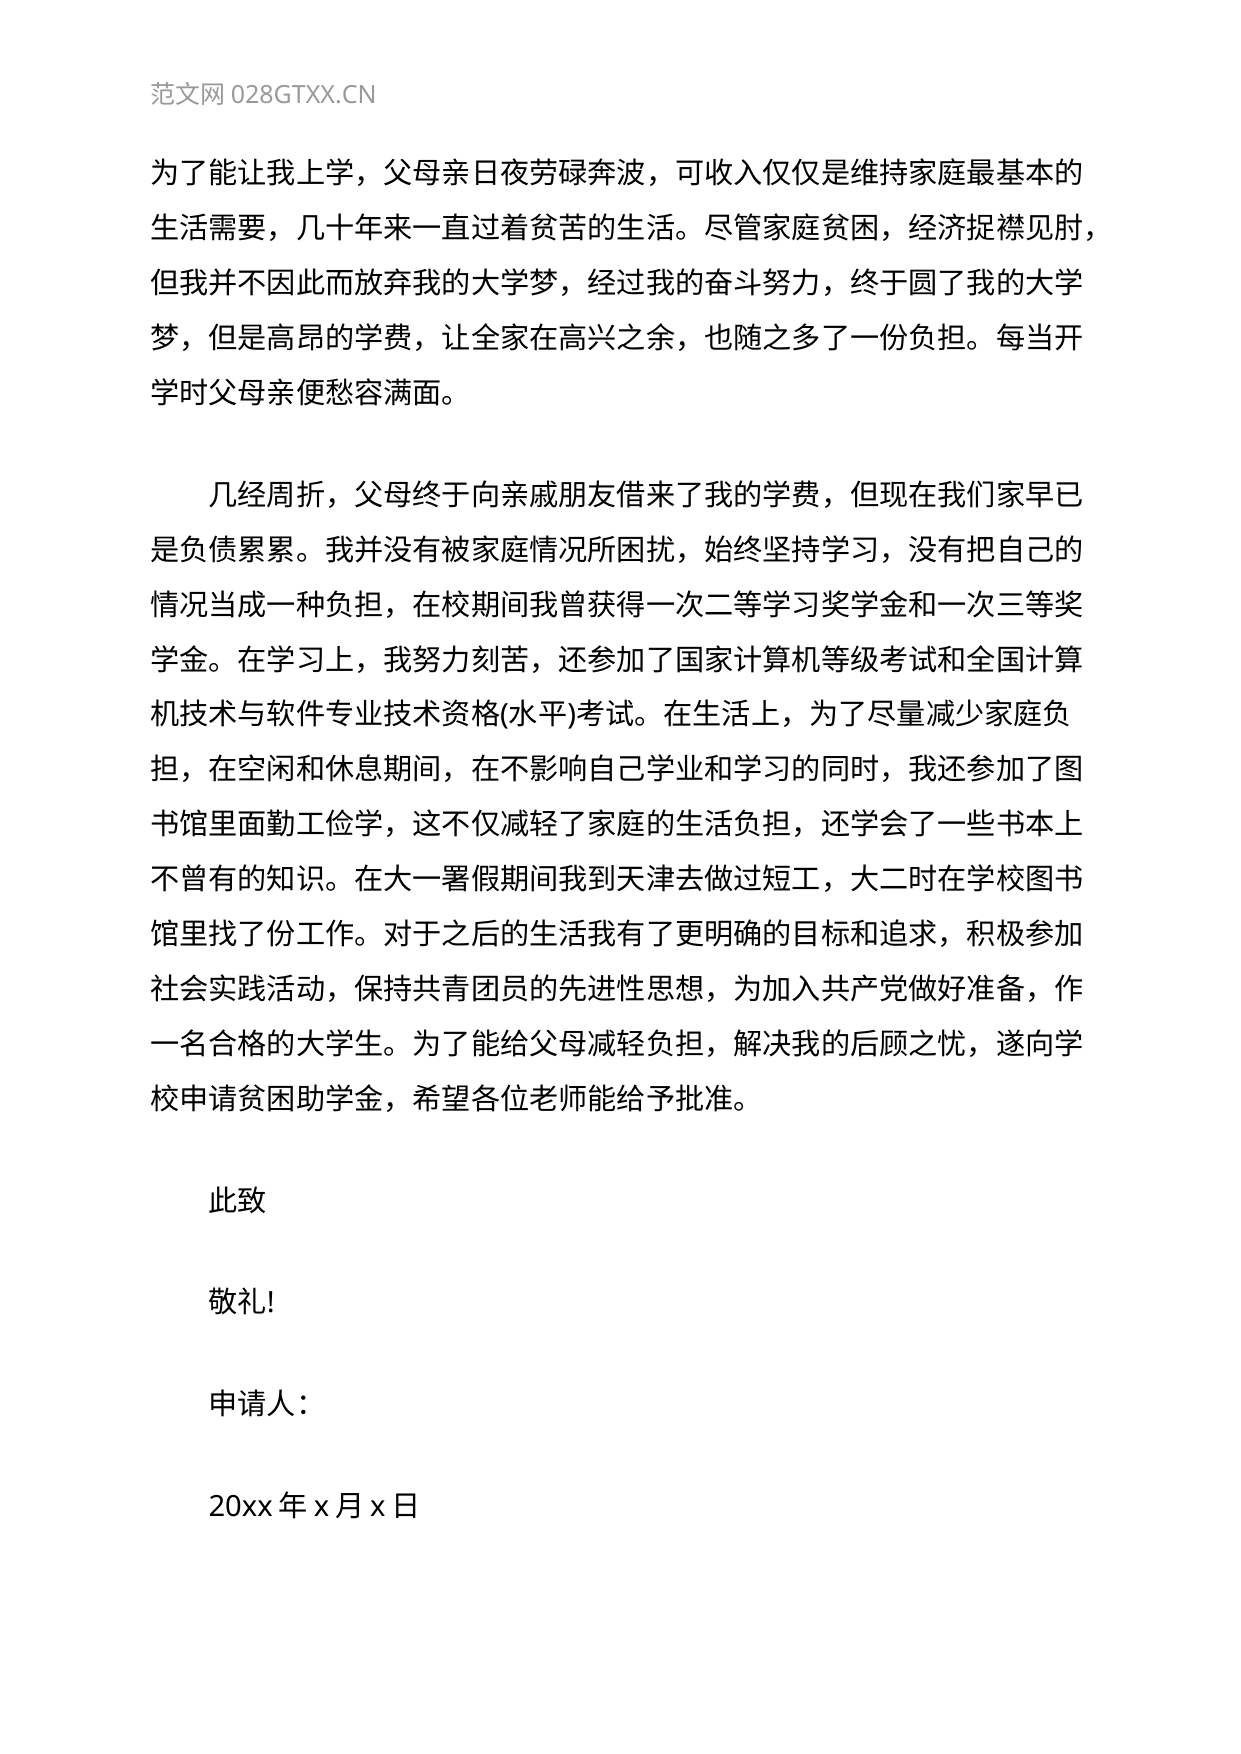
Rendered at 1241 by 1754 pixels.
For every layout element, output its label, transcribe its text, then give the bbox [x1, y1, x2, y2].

text 此致 [150, 1177, 1090, 1219]
text 几经周折，父母终于向亲戚朋友借来了我的学费，但现在我们家早已是负债累累。我并没有被家庭情况所困扰，始终坚持学习，没有把自己的情况当成一种负担，在校期间我曾获得一次二等学习奖学金和一次三等奖学金。在学习上，我努力刻苦，还参加了国家计算机等级考试和全国计算机技术与软件专业技术资格(水平)考试。在生活上，为了尽量减少家庭负担，在空闲和休息期间，在不影响自己学业和学习的同时，我还参加了图书馆里面勤工俭学，这不仅减轻了家庭的生活负担，还学会了一些书本上不曾有的知识。在大一署假期间我到天津去做过短工，大二时在学校图书馆里找了份工作。对于之后的生活我有了更明确的目标和追求，积极参加社会实践活动，保持共青团员的先进性思想，为加入共产党做好准备，作一名合格的大学生。为了能给父母减轻负担，解决我的后顾之忧，遂向学校申请贫困助学金，希望各位老师能给予批准。 [150, 471, 1090, 1118]
text 敬礼! [150, 1279, 1090, 1321]
text 申请人： [150, 1381, 1090, 1423]
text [150, 150, 1090, 412]
text 20xx年x月x日 [150, 1483, 1090, 1525]
